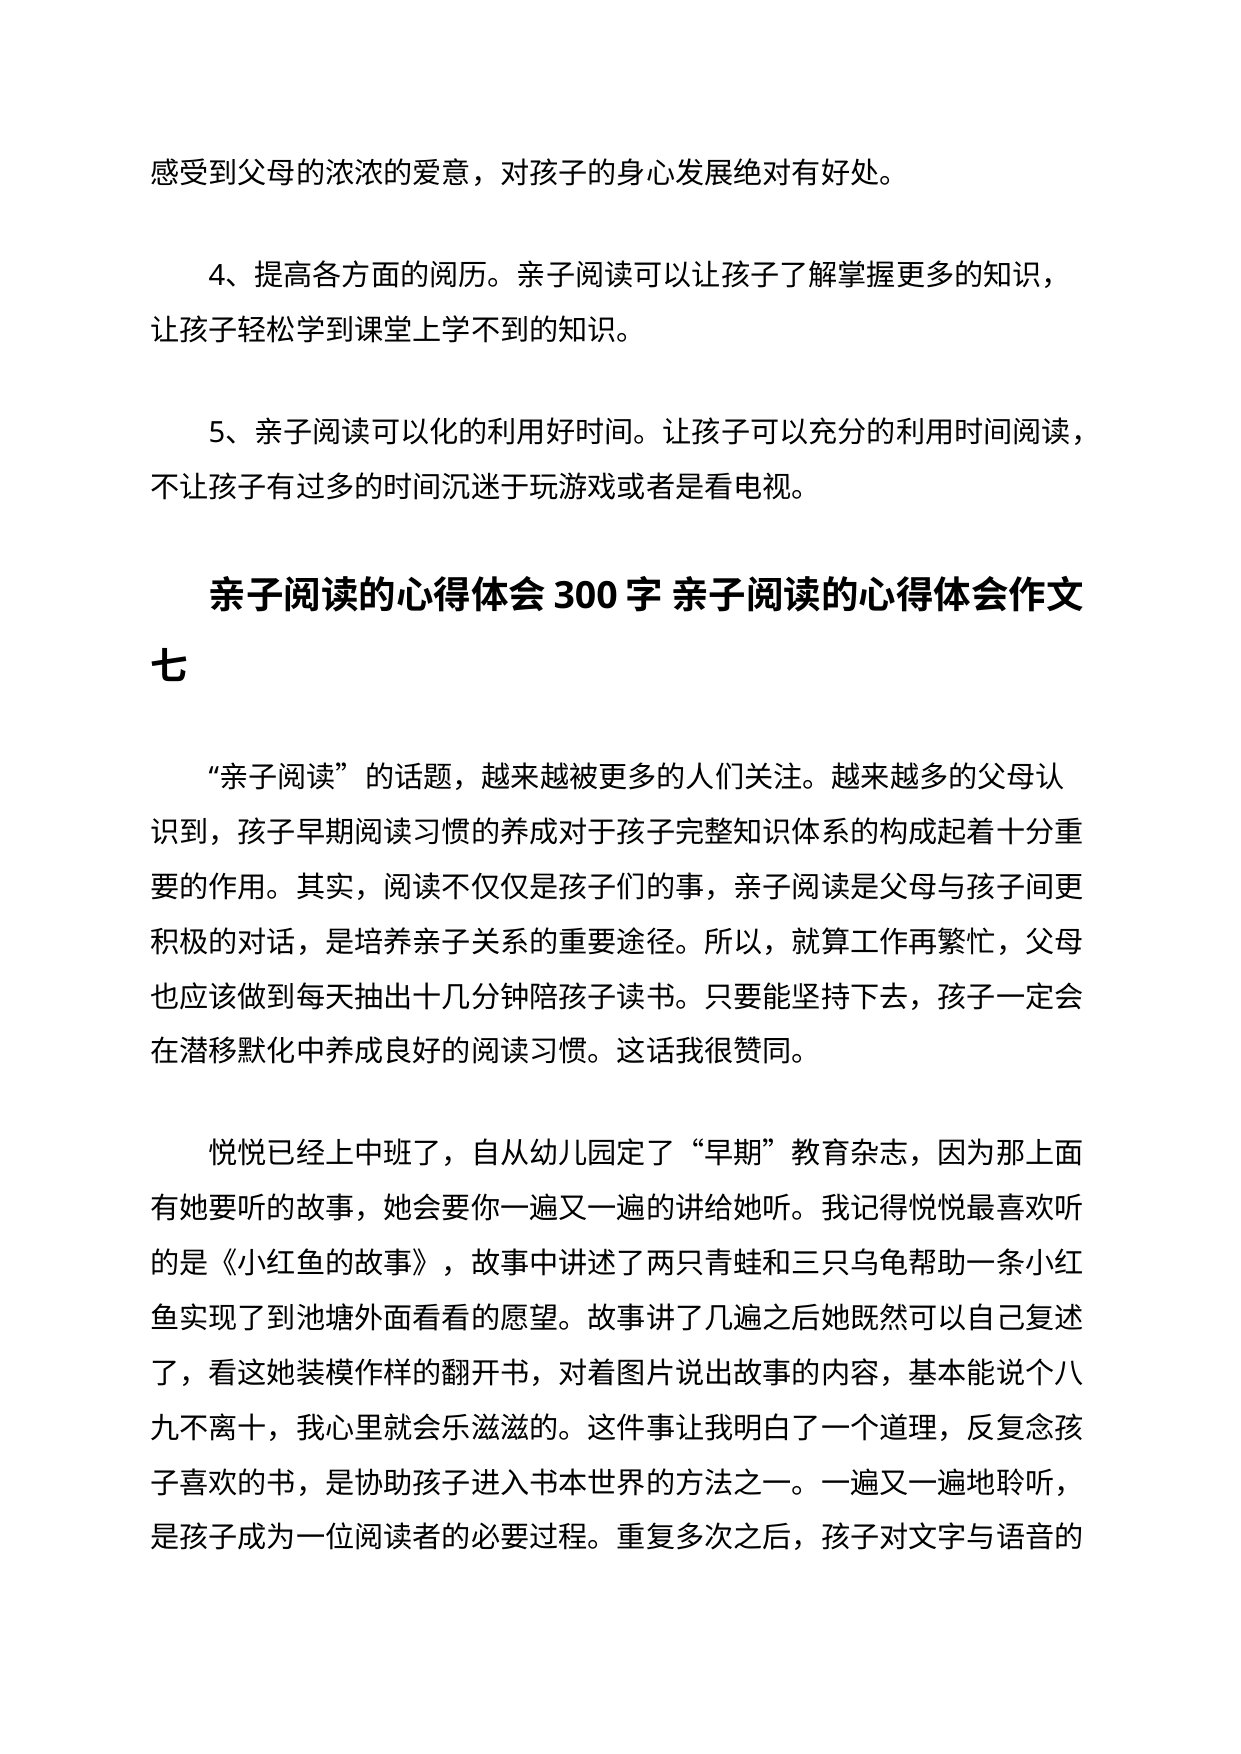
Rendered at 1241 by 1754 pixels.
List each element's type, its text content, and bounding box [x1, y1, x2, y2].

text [150, 1130, 1090, 1556]
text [150, 150, 1090, 192]
text 亲子阅读的心得体会300字 亲子阅读的心得体会作文七 [150, 565, 1090, 690]
text 5、亲子阅读可以化的利用好时间。让孩子可以充分的利用时间阅读，不让孩子有过多的时间沉迷于玩游戏或者是看电视。 [150, 408, 1090, 506]
text “亲子阅读”的话题，越来越被更多的人们关注。越来越多的父母认识到，孩子早期阅读习惯的养成对于孩子完整知识体系的构成起着十分重要的作用。其实，阅读不仅仅是孩子们的事，亲子阅读是父母与孩子间更积极的对话，是培养亲子关系的重要途径。所以，就算工作再繁忙，父母也应该做到每天抽出十几分钟陪孩子读书。只要能坚持下去，孩子一定会在潜移默化中养成良好的阅读习惯。这话我很赞同。 [150, 753, 1090, 1070]
text 4、提高各方面的阅历。亲子阅读可以让孩子了解掌握更多的知识，让孩子轻松学到课堂上学不到的知识。 [150, 252, 1090, 349]
